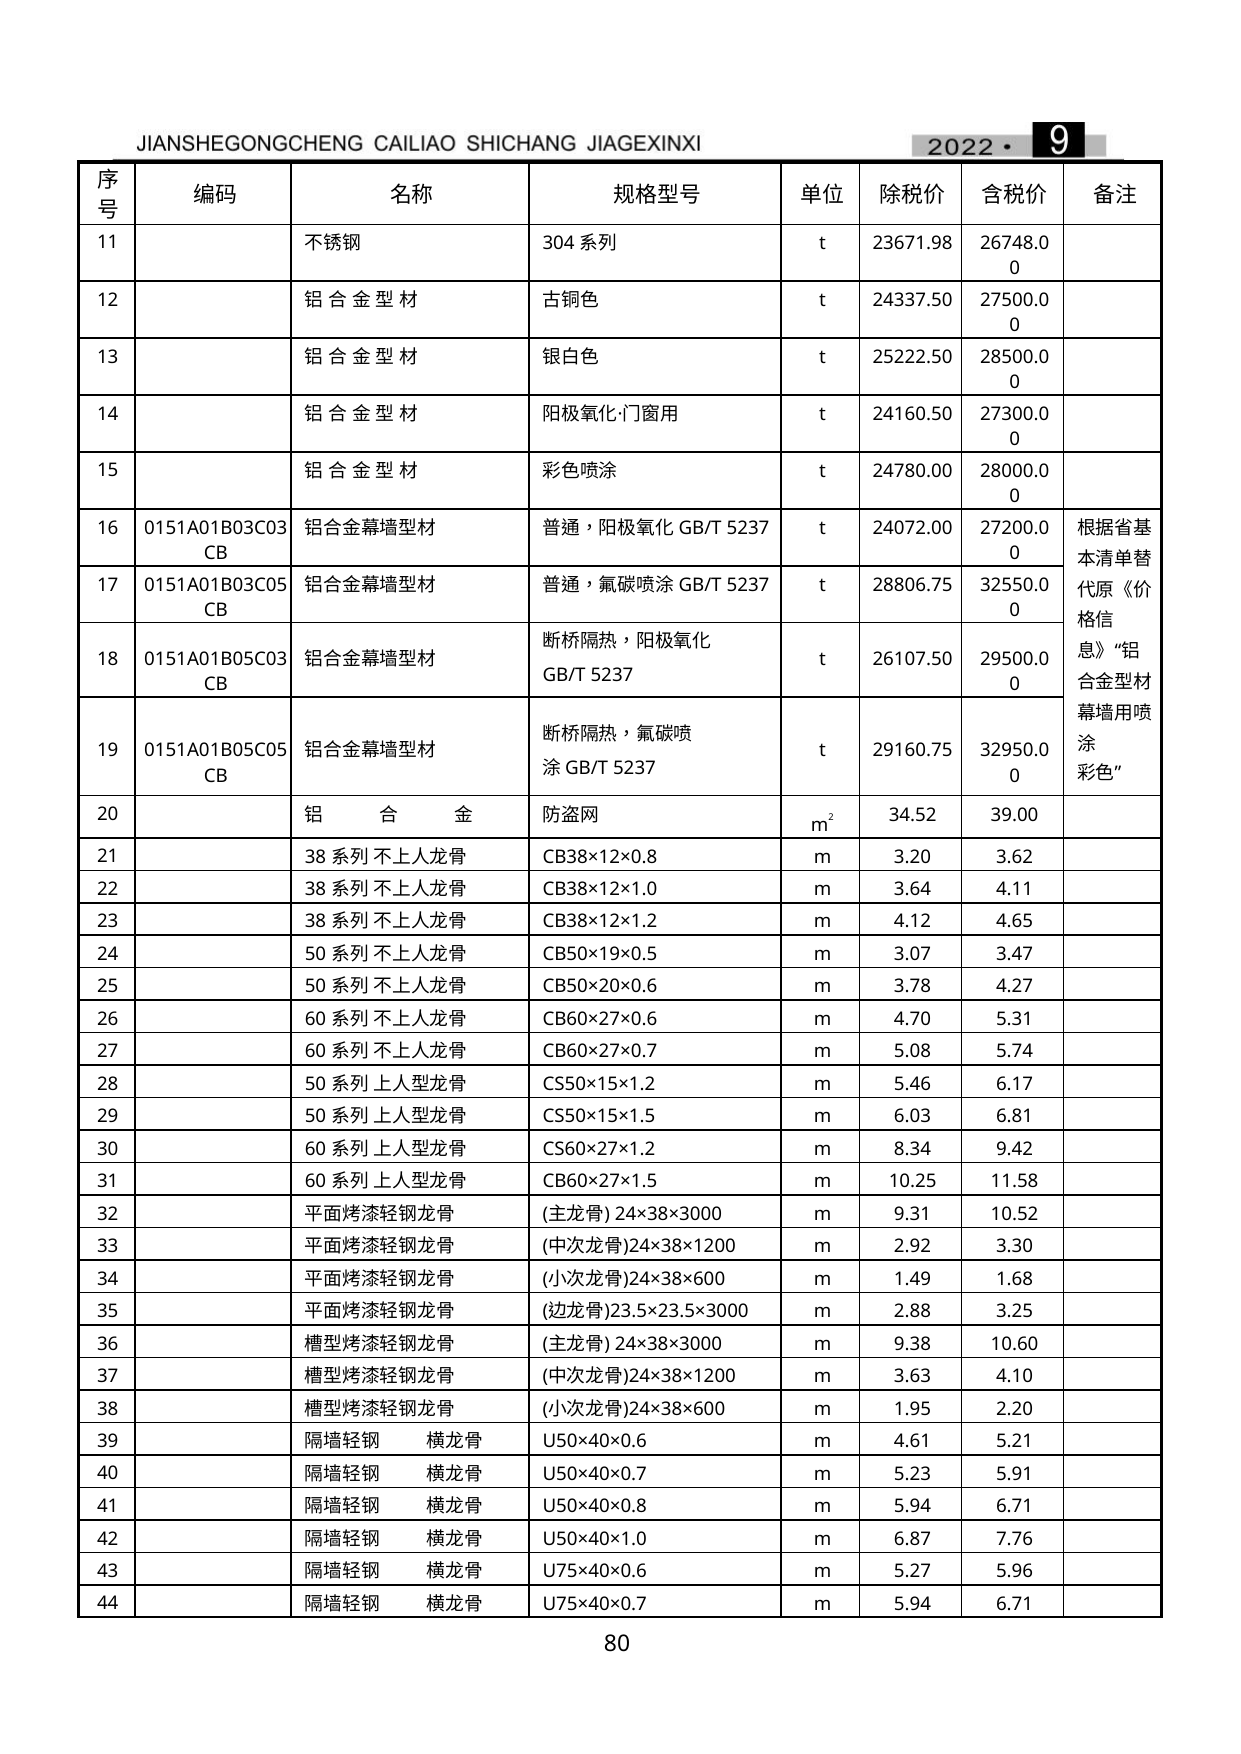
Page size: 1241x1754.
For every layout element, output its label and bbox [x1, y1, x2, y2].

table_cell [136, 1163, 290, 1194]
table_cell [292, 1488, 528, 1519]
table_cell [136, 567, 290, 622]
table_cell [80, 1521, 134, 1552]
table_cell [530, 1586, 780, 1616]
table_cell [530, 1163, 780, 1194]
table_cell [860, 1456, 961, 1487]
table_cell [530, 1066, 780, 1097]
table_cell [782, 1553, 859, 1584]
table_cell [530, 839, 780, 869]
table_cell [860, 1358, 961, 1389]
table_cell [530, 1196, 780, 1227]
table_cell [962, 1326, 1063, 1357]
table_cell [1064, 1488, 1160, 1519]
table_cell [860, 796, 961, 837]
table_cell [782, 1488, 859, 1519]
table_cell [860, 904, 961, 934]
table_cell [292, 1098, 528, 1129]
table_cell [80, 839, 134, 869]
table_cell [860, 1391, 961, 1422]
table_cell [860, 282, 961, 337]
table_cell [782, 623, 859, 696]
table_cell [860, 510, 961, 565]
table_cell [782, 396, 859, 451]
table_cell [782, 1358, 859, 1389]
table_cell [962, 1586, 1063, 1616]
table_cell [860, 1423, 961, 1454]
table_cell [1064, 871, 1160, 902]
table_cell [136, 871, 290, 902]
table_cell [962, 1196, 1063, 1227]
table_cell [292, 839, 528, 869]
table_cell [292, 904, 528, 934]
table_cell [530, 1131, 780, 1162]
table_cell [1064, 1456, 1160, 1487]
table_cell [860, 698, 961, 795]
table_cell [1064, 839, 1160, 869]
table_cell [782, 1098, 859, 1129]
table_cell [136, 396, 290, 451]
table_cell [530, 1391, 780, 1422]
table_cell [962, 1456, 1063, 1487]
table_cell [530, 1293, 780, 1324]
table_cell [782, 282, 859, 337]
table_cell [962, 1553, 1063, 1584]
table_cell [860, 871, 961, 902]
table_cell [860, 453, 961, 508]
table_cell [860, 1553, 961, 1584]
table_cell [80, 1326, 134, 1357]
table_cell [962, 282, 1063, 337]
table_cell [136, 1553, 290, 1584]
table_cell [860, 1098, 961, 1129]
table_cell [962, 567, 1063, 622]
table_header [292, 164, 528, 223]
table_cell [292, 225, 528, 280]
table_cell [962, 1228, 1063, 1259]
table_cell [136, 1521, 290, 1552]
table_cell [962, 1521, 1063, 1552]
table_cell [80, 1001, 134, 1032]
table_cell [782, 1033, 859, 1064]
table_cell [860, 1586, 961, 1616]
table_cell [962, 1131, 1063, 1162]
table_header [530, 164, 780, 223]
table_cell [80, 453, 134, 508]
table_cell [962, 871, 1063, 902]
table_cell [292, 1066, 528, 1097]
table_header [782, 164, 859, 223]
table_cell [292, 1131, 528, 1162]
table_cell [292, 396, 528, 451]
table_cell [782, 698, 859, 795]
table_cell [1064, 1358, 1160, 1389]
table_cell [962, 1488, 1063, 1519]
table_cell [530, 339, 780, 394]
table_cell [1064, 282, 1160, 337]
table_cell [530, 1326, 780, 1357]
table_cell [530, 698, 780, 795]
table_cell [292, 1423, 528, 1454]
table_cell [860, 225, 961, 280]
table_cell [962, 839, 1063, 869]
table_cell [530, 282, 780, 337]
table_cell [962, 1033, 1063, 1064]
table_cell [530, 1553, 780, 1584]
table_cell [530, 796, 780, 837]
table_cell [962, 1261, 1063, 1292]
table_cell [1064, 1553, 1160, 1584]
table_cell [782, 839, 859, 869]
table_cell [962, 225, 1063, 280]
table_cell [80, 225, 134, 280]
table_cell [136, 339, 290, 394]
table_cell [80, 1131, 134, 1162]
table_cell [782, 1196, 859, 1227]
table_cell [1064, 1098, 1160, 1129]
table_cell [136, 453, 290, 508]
picture [112, 122, 1125, 160]
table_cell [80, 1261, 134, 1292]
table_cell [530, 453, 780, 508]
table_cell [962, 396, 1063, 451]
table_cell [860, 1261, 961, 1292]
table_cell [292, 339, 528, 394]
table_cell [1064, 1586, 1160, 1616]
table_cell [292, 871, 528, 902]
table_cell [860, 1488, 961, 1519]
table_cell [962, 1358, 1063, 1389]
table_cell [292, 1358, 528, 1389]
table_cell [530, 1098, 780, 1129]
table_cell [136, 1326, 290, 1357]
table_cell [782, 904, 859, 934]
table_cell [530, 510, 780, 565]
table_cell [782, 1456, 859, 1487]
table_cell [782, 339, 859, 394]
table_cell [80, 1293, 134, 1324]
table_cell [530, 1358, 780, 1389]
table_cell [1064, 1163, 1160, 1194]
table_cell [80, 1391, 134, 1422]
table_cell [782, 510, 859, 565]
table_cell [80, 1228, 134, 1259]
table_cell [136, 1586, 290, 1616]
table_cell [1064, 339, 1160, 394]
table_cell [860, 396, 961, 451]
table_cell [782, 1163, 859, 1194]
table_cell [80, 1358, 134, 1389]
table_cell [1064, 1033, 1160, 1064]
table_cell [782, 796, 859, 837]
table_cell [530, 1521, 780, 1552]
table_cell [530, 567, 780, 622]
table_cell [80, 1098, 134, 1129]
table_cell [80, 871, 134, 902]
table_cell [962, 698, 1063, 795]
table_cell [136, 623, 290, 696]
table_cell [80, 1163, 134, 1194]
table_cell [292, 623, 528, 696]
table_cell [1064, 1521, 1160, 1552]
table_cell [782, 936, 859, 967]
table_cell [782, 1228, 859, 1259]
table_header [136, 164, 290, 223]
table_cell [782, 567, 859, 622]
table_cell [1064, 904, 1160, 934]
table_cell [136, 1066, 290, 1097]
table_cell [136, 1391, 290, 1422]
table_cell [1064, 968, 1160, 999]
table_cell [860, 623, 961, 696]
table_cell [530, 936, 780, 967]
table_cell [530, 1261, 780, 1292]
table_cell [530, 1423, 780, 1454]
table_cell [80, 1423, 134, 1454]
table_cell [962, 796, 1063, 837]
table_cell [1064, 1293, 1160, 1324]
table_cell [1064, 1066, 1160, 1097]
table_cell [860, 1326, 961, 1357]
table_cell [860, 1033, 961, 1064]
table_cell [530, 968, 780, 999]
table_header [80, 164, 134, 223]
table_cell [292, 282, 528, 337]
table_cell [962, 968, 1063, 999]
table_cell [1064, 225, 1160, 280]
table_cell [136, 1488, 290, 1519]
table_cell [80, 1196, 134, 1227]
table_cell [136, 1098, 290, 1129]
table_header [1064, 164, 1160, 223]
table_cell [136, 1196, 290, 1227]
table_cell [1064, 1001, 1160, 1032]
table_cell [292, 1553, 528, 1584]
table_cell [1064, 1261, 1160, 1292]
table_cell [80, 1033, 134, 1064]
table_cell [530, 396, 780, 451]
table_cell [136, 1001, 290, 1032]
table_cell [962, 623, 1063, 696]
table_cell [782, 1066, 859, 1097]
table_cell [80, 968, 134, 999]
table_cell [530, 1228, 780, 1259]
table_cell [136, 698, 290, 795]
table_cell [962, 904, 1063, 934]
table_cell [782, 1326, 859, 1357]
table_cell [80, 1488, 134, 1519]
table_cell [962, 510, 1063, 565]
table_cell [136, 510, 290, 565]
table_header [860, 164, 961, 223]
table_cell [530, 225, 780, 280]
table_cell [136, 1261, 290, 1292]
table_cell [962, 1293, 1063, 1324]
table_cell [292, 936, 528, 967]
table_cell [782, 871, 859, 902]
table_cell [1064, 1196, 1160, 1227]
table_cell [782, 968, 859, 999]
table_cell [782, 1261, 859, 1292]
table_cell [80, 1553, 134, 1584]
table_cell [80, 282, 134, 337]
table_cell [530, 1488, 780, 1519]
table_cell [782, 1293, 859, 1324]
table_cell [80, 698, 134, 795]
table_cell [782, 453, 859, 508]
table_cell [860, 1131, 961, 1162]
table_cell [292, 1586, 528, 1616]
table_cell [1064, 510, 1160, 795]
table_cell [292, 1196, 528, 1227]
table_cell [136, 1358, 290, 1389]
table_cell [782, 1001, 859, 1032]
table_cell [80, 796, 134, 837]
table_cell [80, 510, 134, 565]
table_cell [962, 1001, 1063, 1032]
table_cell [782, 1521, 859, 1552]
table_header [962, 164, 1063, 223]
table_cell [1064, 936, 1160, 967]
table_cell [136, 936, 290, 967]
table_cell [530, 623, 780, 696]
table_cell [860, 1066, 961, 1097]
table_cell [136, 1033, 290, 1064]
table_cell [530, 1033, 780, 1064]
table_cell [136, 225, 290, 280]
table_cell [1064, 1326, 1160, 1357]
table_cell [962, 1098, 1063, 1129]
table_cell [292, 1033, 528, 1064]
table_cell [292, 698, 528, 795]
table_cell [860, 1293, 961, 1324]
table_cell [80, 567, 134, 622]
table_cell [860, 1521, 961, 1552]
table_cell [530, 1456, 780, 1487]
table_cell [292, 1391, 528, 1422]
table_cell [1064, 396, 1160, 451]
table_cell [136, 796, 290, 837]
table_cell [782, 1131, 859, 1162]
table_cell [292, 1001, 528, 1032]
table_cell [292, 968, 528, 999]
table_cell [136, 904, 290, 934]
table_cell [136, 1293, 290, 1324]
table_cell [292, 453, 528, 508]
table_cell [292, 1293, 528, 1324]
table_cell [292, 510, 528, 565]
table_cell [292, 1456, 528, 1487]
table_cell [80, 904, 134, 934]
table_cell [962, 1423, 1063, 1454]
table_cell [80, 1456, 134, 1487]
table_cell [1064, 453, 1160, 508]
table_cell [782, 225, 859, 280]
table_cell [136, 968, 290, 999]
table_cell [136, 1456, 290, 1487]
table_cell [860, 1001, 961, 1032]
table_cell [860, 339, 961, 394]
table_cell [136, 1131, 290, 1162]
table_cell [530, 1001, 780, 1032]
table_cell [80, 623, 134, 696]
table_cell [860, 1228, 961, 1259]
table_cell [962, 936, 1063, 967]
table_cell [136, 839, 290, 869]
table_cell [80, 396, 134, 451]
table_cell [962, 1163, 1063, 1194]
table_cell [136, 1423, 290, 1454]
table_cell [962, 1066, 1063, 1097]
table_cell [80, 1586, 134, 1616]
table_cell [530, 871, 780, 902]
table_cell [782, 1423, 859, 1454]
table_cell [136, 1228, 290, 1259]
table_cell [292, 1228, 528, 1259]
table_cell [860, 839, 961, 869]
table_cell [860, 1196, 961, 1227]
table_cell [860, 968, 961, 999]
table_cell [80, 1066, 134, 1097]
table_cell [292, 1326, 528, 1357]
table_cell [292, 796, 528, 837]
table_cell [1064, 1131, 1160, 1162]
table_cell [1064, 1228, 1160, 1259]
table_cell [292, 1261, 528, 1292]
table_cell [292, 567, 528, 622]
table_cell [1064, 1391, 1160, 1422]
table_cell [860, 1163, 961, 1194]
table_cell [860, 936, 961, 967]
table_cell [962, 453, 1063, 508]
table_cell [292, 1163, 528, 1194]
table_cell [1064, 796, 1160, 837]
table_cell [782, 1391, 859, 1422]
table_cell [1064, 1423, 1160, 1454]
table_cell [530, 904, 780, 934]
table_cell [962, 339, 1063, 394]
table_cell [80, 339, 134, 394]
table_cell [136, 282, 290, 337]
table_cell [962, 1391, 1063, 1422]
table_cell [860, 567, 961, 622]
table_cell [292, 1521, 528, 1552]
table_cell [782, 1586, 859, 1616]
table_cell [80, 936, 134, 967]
